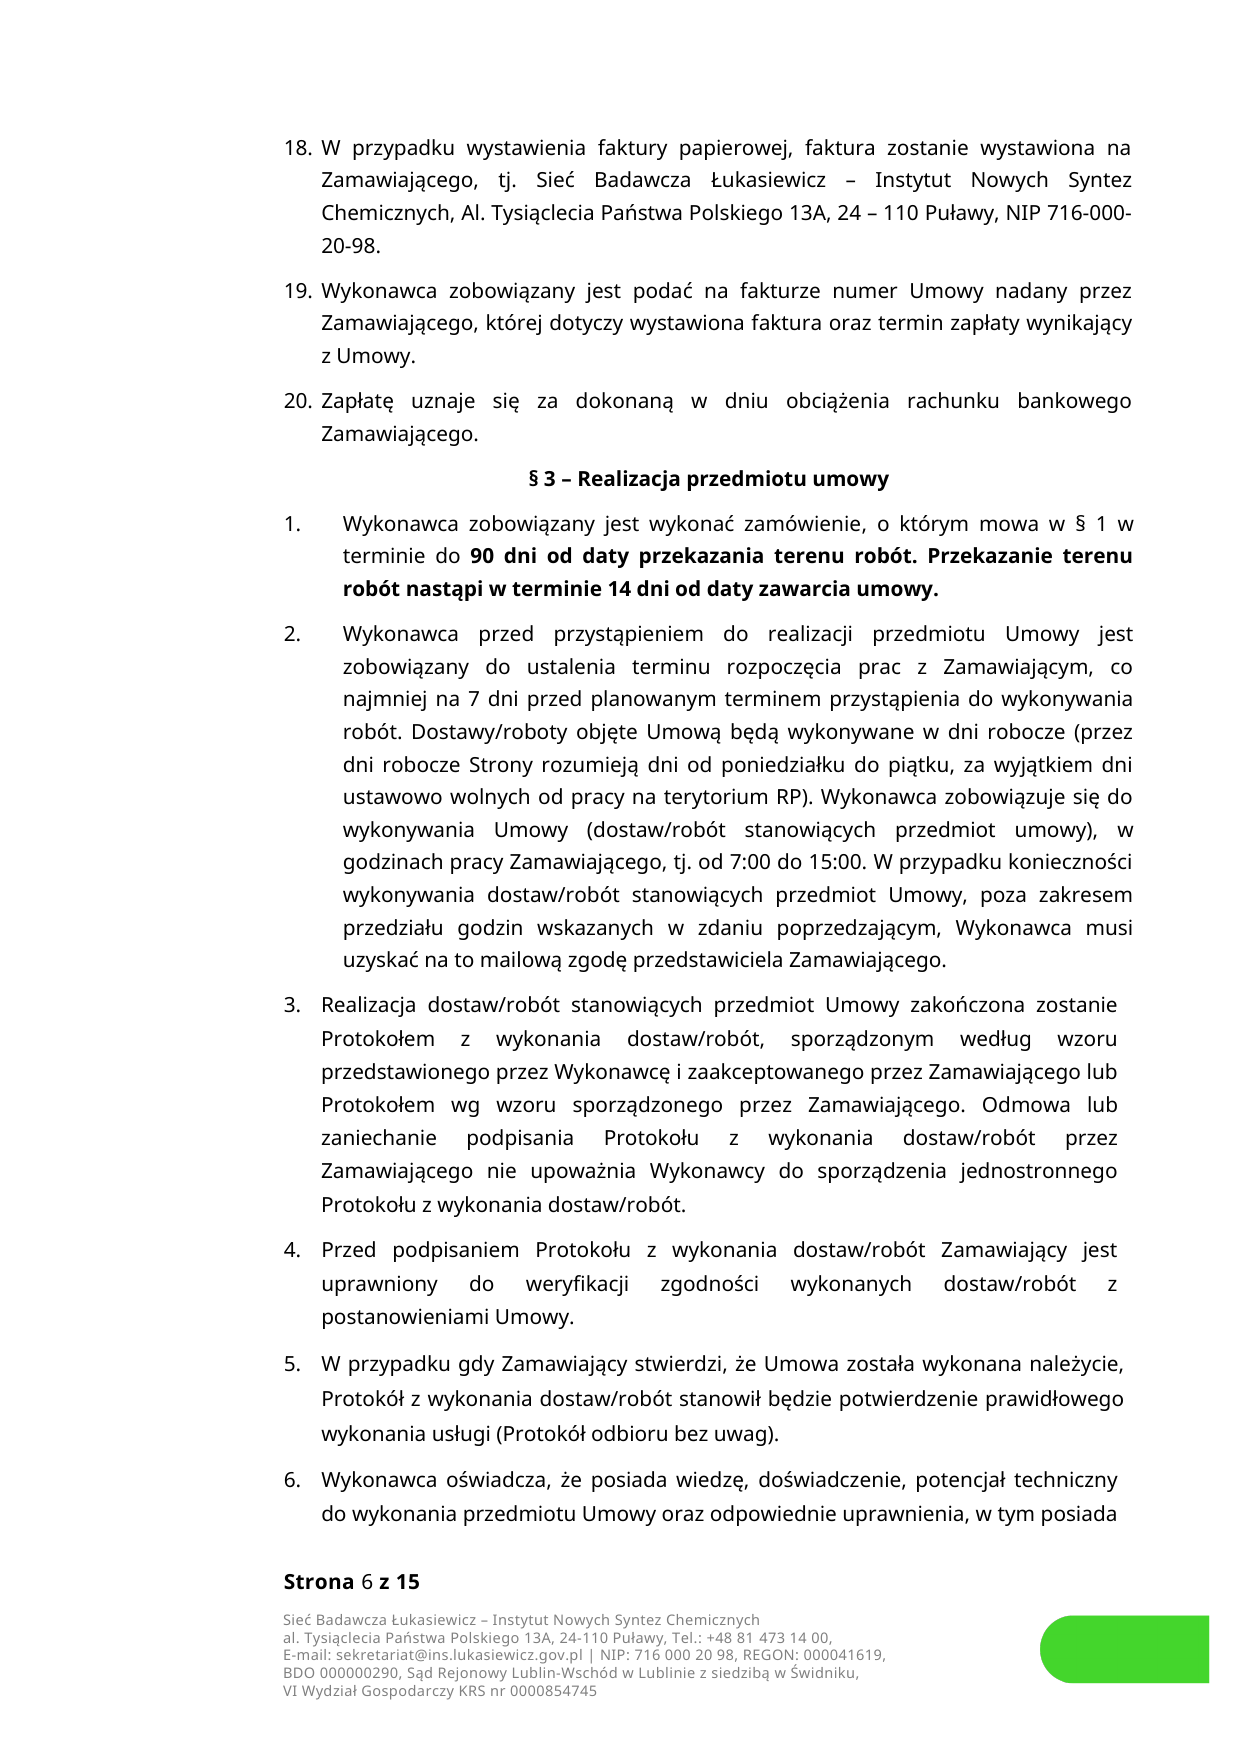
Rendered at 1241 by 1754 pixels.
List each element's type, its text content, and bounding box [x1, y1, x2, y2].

list Wykonawca zobowiązany jest wykonać zamówienie, o którym mowa w § 1 w terminie do 90 dni od daty przekazania terenu robót. Przekazanie terenu robót nastąpi w terminie 14 dni od daty zawarcia umowy. [283, 509, 1134, 603]
list Wykonawca zobowiązany jest podać na fakturze numer Umowy nadany przez Zamawiającego, której dotyczy wystawiona faktura oraz termin zapłaty wynikający z Umowy. [283, 276, 1133, 369]
list Zapłatę uznaje się za dokonaną w dniu obciążenia rachunku bankowego Zamawiającego. [283, 386, 1133, 447]
picture [1036, 1611, 1239, 1752]
list W przypadku gdy Zamawiający stwierdzi, że Umowa została wykonana należycie, Protokół z wykonania dostaw/robót stanowił będzie potwierdzenie prawidłowego wykonania usługi (Protokół odbioru bez uwag). [283, 1349, 1125, 1447]
list Wykonawca przed przystąpieniem do realizacji przedmiotu Umowy jest zobowiązany do ustalenia terminu rozpoczęcia prac z Zamawiającym, co najmniej na 7 dni przed planowanym terminem przystąpienia do wykonywania robót. Dostawy/roboty objęte Umową będą wykonywane w dni robocze (przez dni robocze Strony rozumieją dni od poniedziałku do piątku, za wyjątkiem dni ustawowo wolnych od pracy na terytorium RP). Wykonawca zobowiązuje się do wykonywania Umowy (dostaw/robót stanowiących przedmiot umowy), w godzinach pracy Zamawiającego, tj. od 7:00 do 15:00. W przypadku konieczności wykonywania dostaw/robót stanowiących przedmiot Umowy, poza zakresem przedziału godzin wskazanych w zdaniu poprzedzającym, Wykonawca musi uzyskać na to mailową zgodę przedstawiciela Zamawiającego. [283, 619, 1134, 974]
list W przypadku wystawienia faktury papierowej, faktura zostanie wystawiona na Zamawiającego, tj. Sieć Badawcza Łukasiewicz – Instytut Nowych Syntez Chemicznych, Al. Tysiąclecia Państwa Polskiego 13A, 24 – 110 Puławy, NIP 716-000-20-98. [283, 133, 1133, 259]
text § 3 – Realizacja przedmiotu umowy [283, 464, 1134, 492]
list Realizacja dostaw/robót stanowiących przedmiot Umowy zakończona zostanie Protokołem z wykonania dostaw/robót, sporządzonym według wzoru przedstawionego przez Wykonawcę i zaakceptowanego przez Zamawiającego lub Protokołem wg wzoru sporządzonego przez Zamawiającego. Odmowa lub zaniechanie podpisania Protokołu z wykonania dostaw/robót przez Zamawiającego nie upoważnia Wykonawcy do sporządzenia jednostronnego Protokołu z wykonania dostaw/robót. [283, 990, 1118, 1218]
list Przed podpisaniem Protokołu z wykonania dostaw/robót Zamawiający jest uprawniony do weryfikacji zgodności wykonanych dostaw/robót z postanowieniami Umowy. [283, 1236, 1118, 1330]
